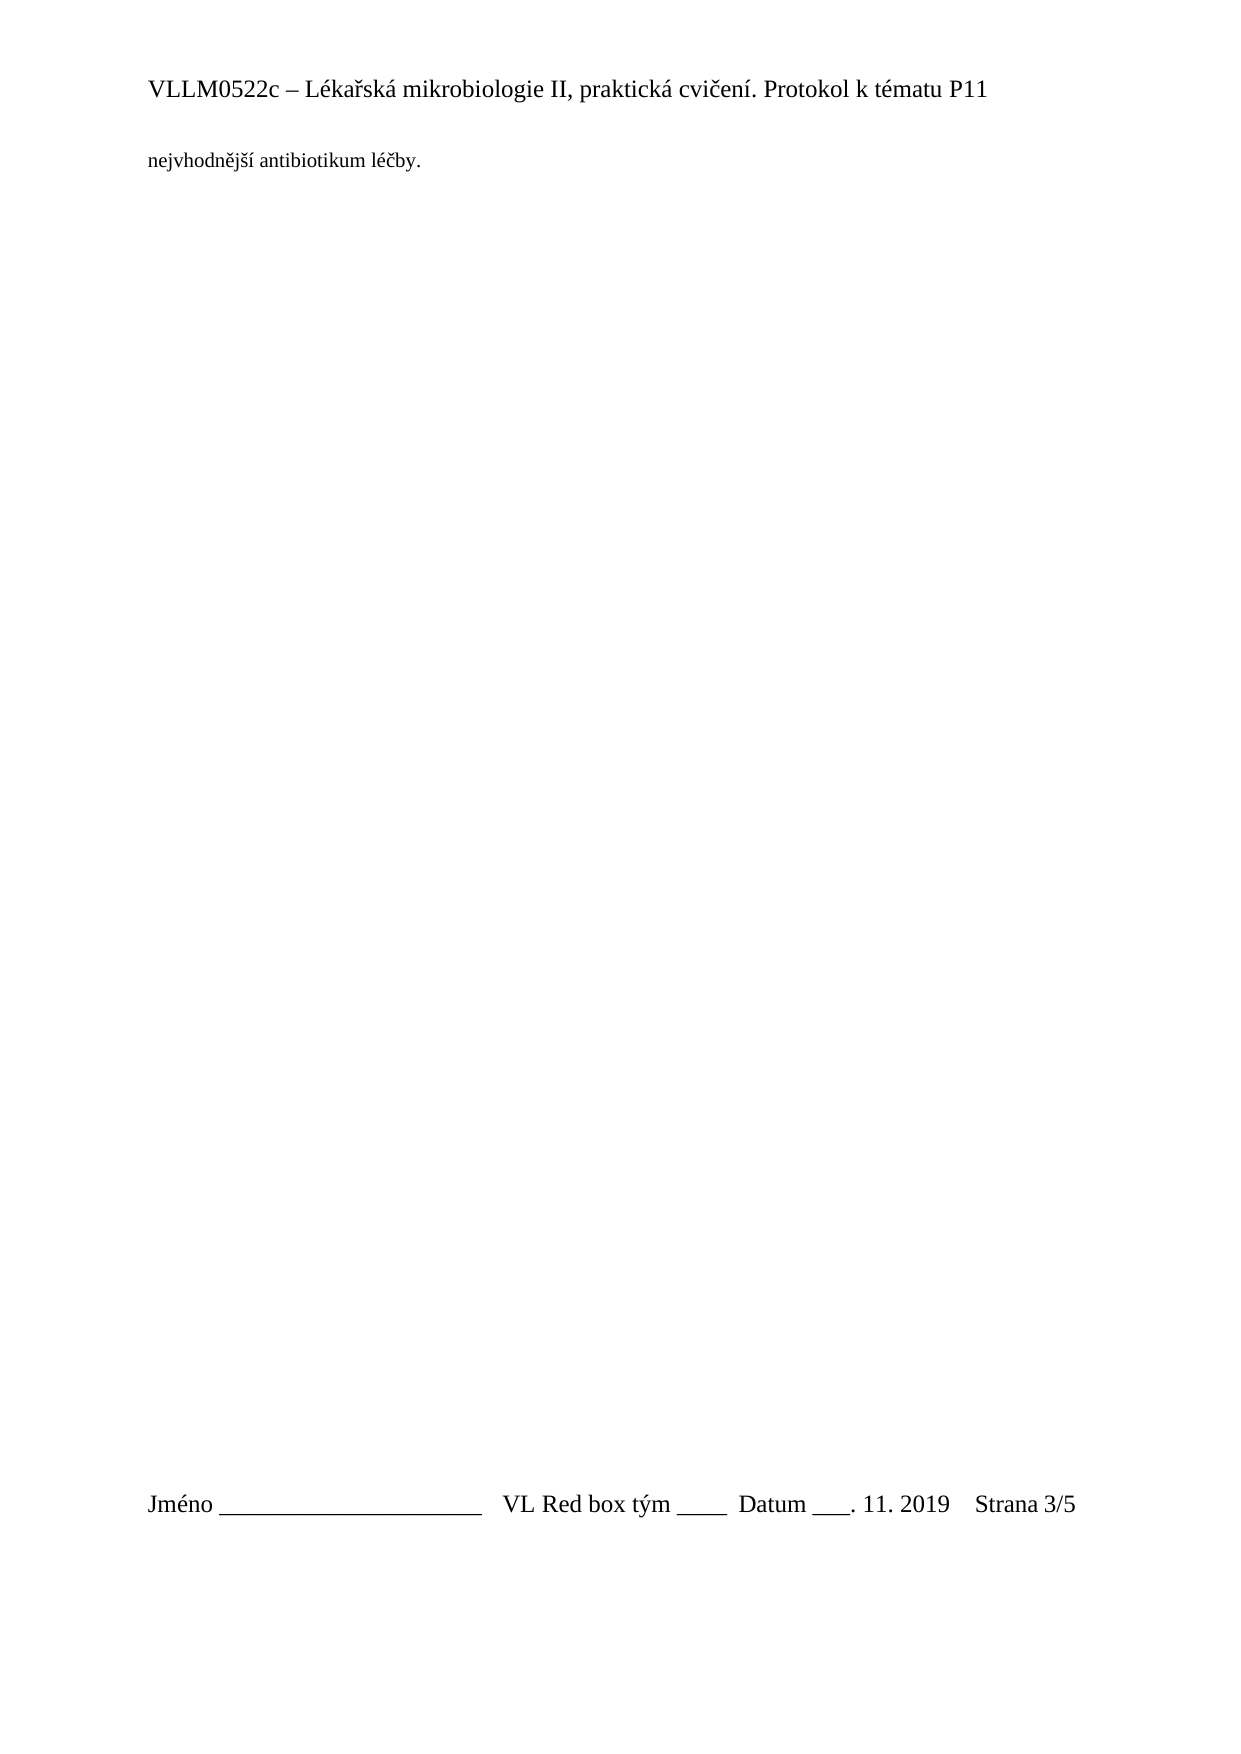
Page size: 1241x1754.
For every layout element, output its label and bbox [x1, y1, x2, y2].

text [148, 148, 1092, 172]
